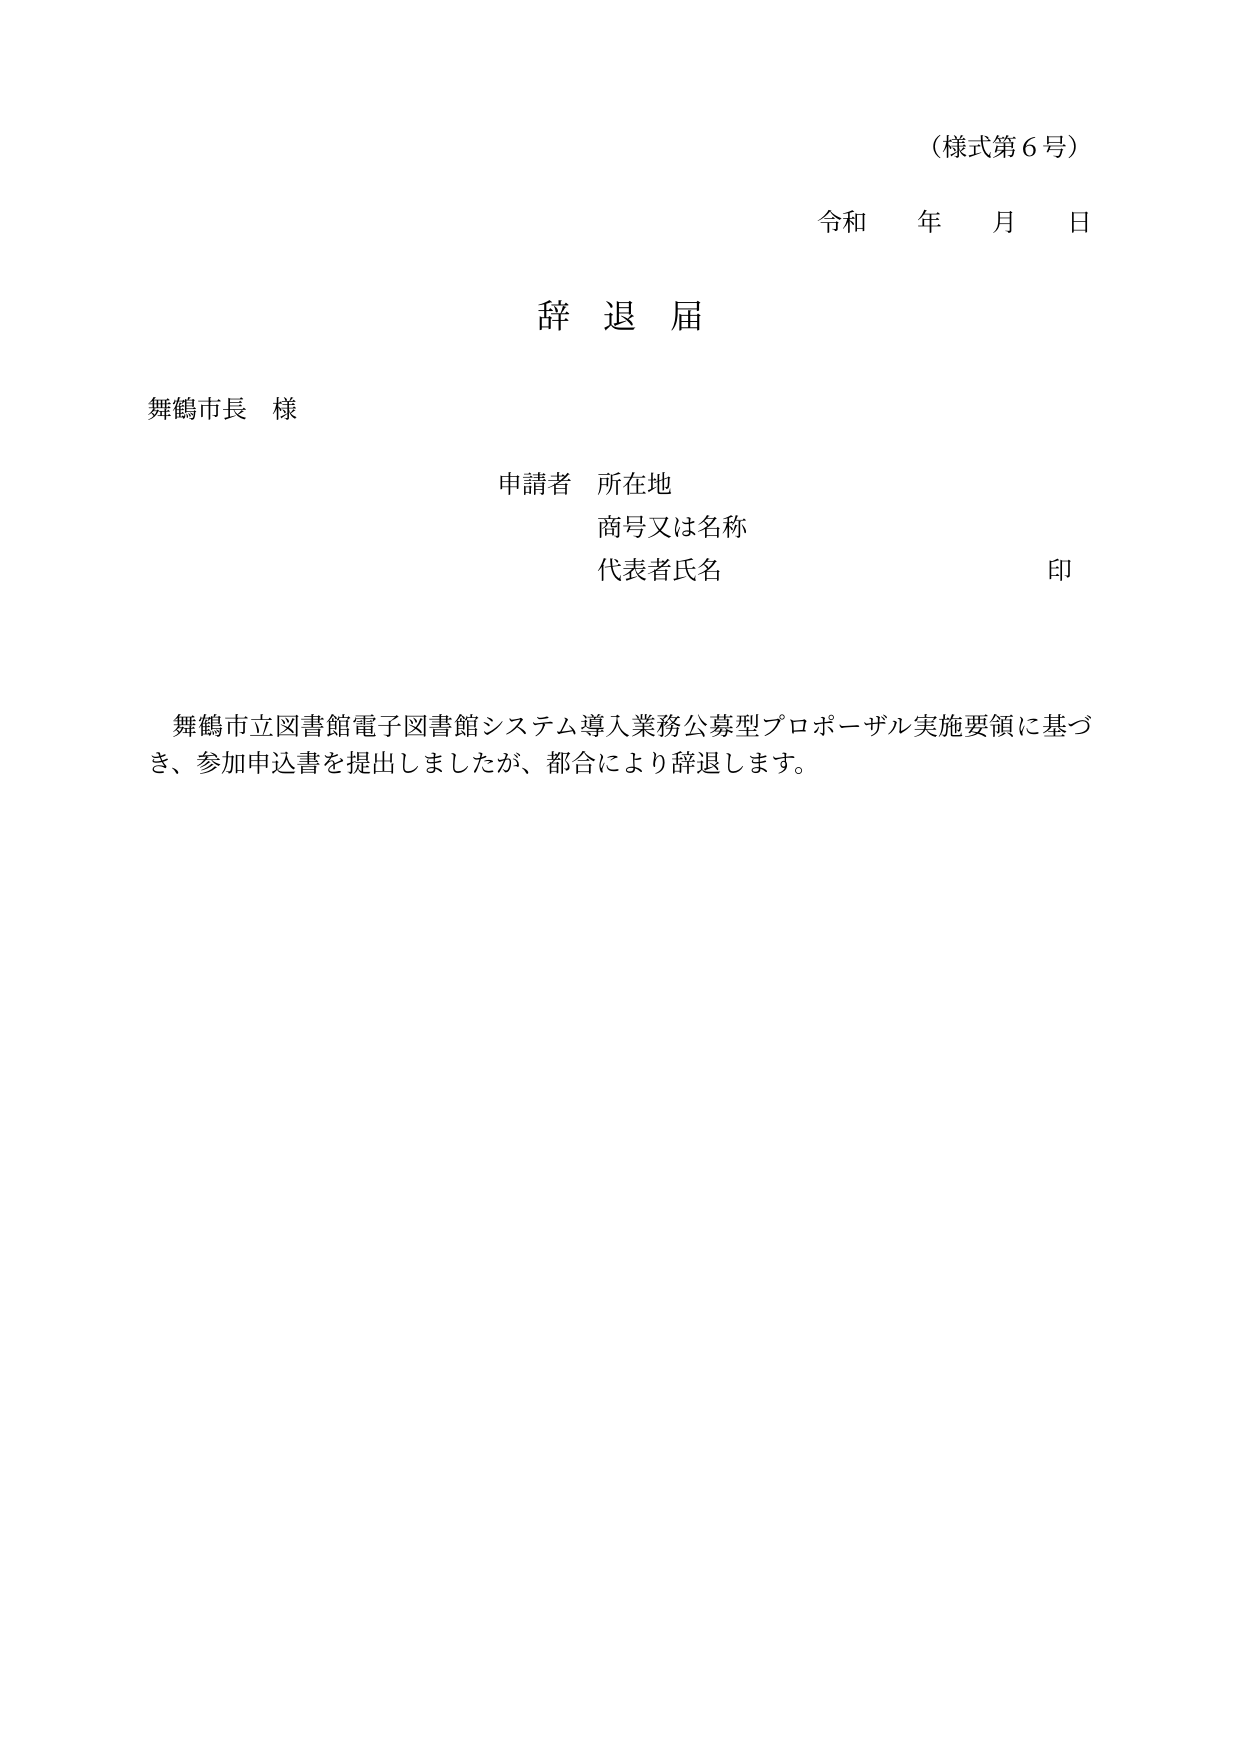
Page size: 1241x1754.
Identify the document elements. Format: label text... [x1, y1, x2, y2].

text 申請者 所在地 [148, 464, 1092, 502]
text 令和 年 月 日 [148, 202, 1092, 239]
text 舞鶴市立図書館電子図書館システム導入業務公募型プロポーザル実施要領に基づき、参加申込書を提出しましたが、都合により辞退します。 [148, 705, 1092, 780]
text （様式第６号） [148, 127, 1092, 164]
text 商号又は名称 [148, 507, 1092, 545]
text 代表者氏名 印 [148, 550, 1092, 588]
text 辞 退 届 [148, 277, 1092, 352]
text 舞鶴市長 様 [148, 389, 1092, 427]
